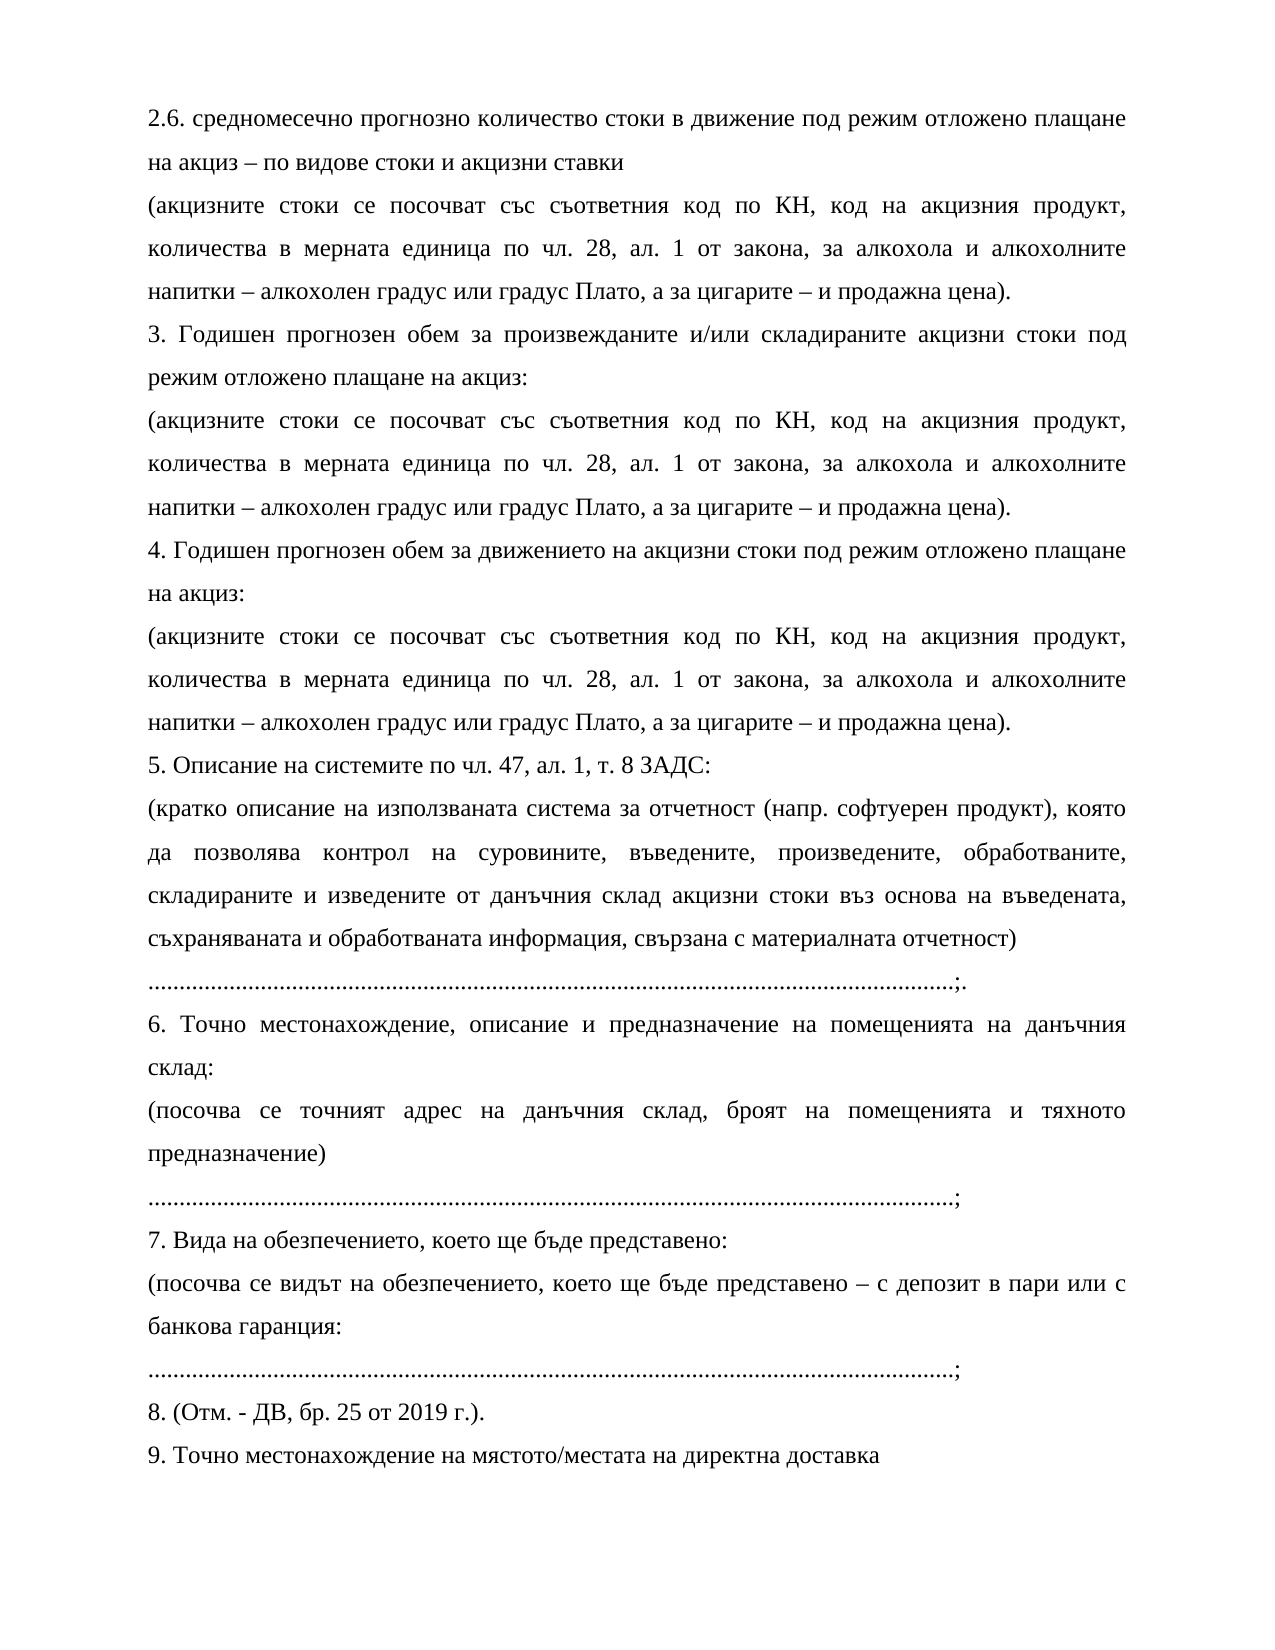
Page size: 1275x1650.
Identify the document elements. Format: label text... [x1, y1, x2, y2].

text 9. Точно местонахождение на мястото/местата на директна доставка [148, 1440, 1127, 1469]
text 8. (Отм. - ДВ, бр. 25 от 2019 г.). [148, 1397, 1127, 1426]
text (акцизните стоки се посочват със съответния код по КН, код на акцизния продукт, количества в мерната единица по чл. 28, ал. 1 от закона, за алкохола и алкохолните напитки – алкохолен градус или градус Плато, а за цигарите – и продажна цена). [148, 405, 1127, 520]
text (акцизните стоки се посочват със съответния код по КН, код на акцизния продукт, количества в мерната единица по чл. 28, ал. 1 от закона, за алкохола и алкохолните напитки – алкохолен градус или градус Плато, а за цигарите – и продажна цена). [148, 190, 1127, 305]
text .................................................................................................................................;. [148, 966, 1127, 995]
text .................................................................................................................................; [148, 1182, 1127, 1210]
text 5. Описание на системите по чл. 47, ал. 1, т. 8 ЗАДС: [148, 750, 1127, 779]
text 4. Годишен прогнозен обем за движението на акцизни стоки под режим отложено плащане на акциз: [148, 535, 1127, 607]
text (посочва се точният адрес на данъчния склад, броят на помещенията и тяхното предназначение) [148, 1095, 1127, 1167]
text 3. Годишен прогнозен обем за произвежданите и/или складираните акцизни стоки под режим отложено плащане на акциз: [148, 319, 1127, 391]
text 6. Точно местонахождение, описание и предназначение на помещенията на данъчния склад: [148, 1009, 1127, 1081]
text 7. Вида на обезпечението, което ще бъде представено: [148, 1225, 1127, 1253]
text 2.6. средномесечно прогнозно количество стоки в движение под режим отложено плащане на акциз – по видове стоки и акцизни ставки [148, 103, 1127, 175]
text .................................................................................................................................; [148, 1354, 1127, 1383]
text (посочва се видът на обезпечението, което ще бъде представено – с депозит в пари или с банкова гаранция: [148, 1268, 1127, 1340]
text (акцизните стоки се посочват със съответния код по КН, код на акцизния продукт, количества в мерната единица по чл. 28, ал. 1 от закона, за алкохола и алкохолните напитки – алкохолен градус или градус Плато, а за цигарите – и продажна цена). [148, 621, 1127, 736]
text (кратко описание на използваната система за отчетност (напр. софтуерен продукт), която да позволява контрол на суровините, въведените, произведените, обработваните, складираните и изведените от данъчния склад акцизни стоки въз основа на въведената, съхраняваната и обработваната информация, свързана с материалната отчетност) [148, 793, 1127, 952]
